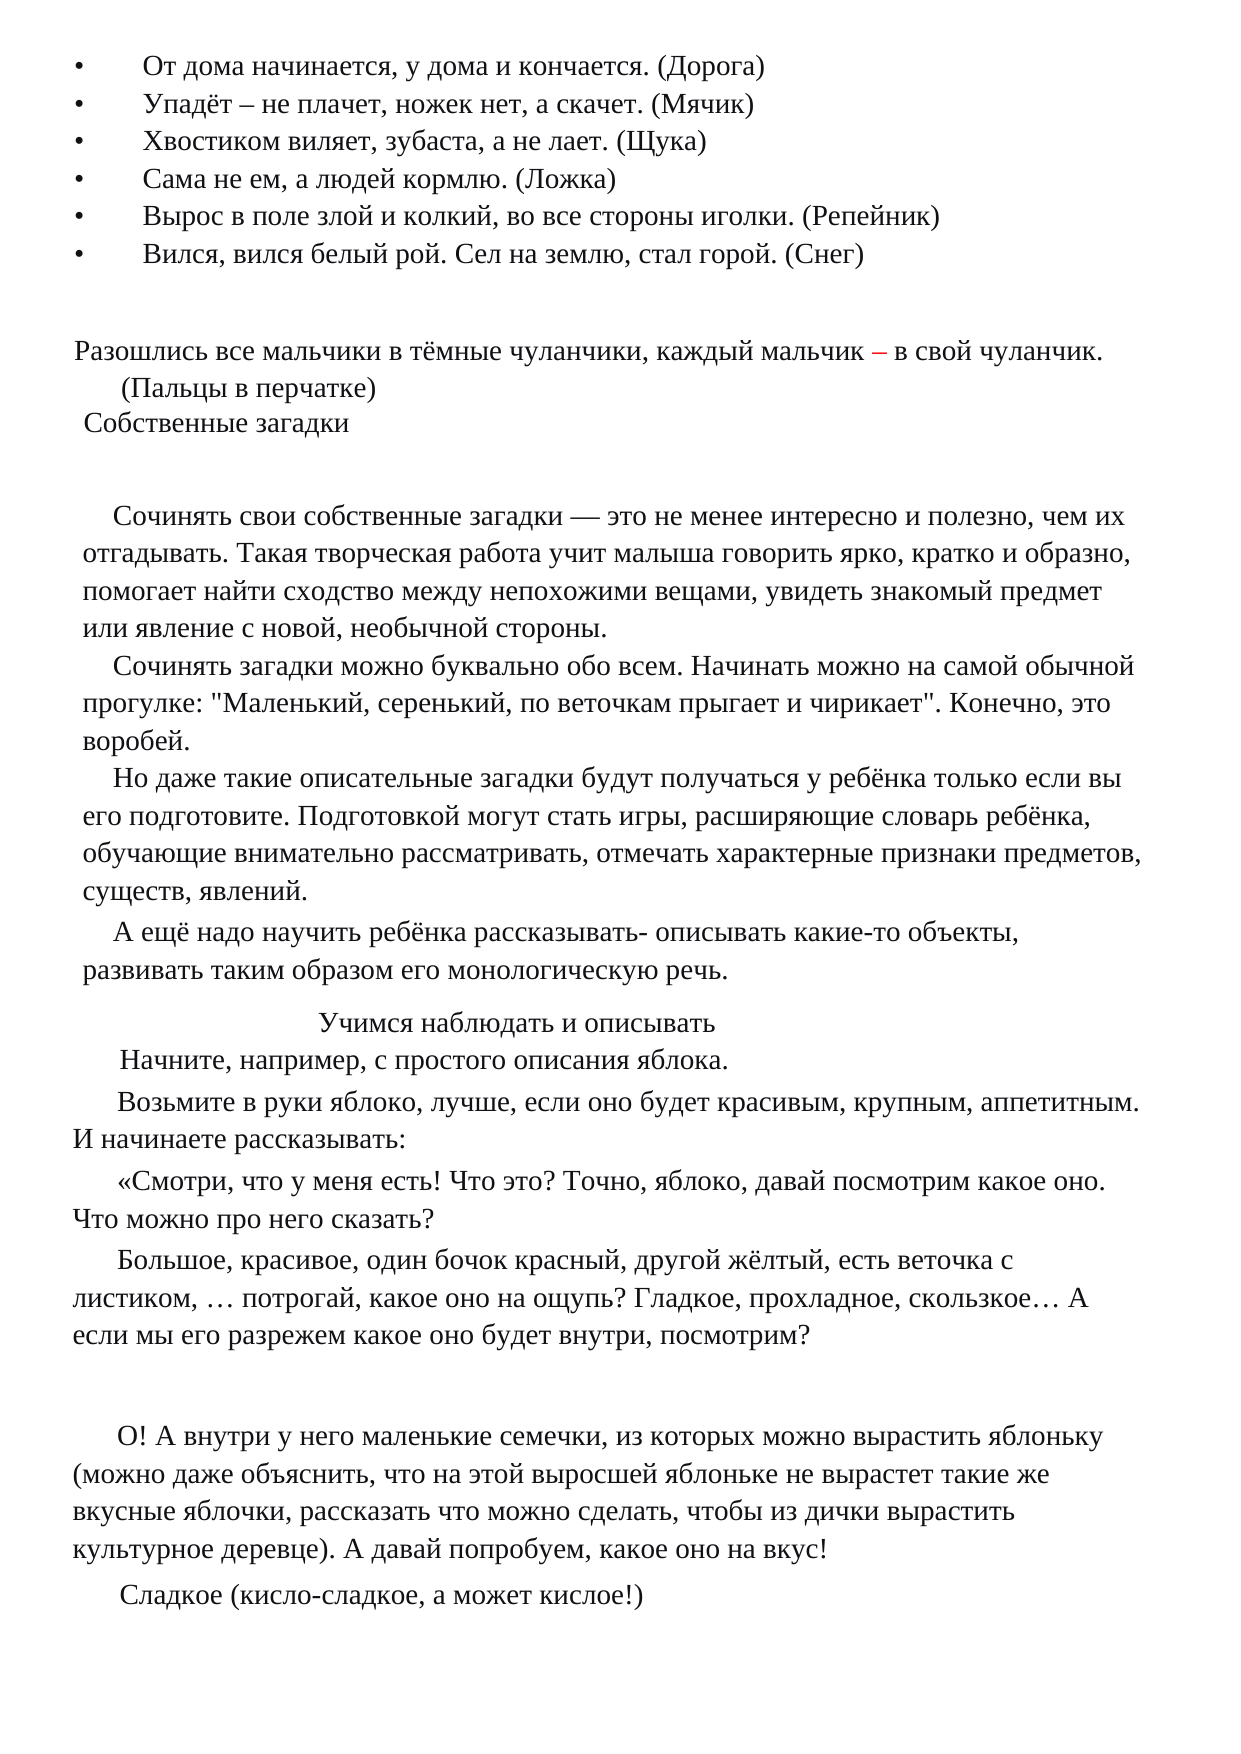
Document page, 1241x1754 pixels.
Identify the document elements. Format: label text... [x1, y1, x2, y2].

text Начните, например, с простого описания яблока. [119, 1038, 1145, 1076]
text Разошлись все мальчики в тёмные чуланчики, каждый мальчик – в свой чуланчик. (Пальцы в перчатке) [74, 329, 1145, 404]
text Сочинять загадки можно буквально обо всем. Начинать можно на самой обычной прогулке: "Маленький, серенький, по веточкам прыгает и чирикает". Конечно, это воробей. [82, 644, 1145, 756]
text А ещё надо научить ребёнка рассказывать- описывать какие-то объекты, развивать таким образом его монологическую речь. [82, 910, 1129, 985]
text Большое, красивое, один бочок красный, другой жёлтый, есть веточка с листиком, … потрогай, какое оно на ощупь? Гладкое, прохладное, скользкое… А если мы его разрежем какое оно будет внутри, посмотрим? [72, 1238, 1145, 1351]
text «Смотри, что у меня есть! Что это? Точно, яблоко, давай посмотрим какое оно. Что можно про него сказать? [72, 1159, 1145, 1234]
text Учимся наблюдать и описывать [318, 1005, 1152, 1038]
text • Хвостиком виляет, зубаста, а не лает. (Щука) [74, 119, 1145, 157]
text Возьмите в руки яблоко, лучше, если оно будет красивым, крупным, аппетитным. И начинаете рассказывать: [72, 1080, 1145, 1155]
text Сочинять свои собственные загадки — это не менее интересно и полезно, чем их отгадывать. Такая творческая работа учит малыша говорить ярко, кратко и образно, помогает найти сходство между непохожими вещами, увидеть знакомый предмет или явление с новой, необычной стороны. [82, 494, 1145, 644]
text • Сама не ем, а людей кормлю. (Ложка) [74, 157, 1145, 194]
text • Вырос в поле злой и колкий, во все стороны иголки. (Репейник) [74, 194, 1145, 232]
text • Вился, вился белый рой. Сел на землю, стал горой. (Снег) [74, 232, 1145, 269]
text Сладкое (кисло-сладкое, а может кислое!) [119, 1573, 1145, 1610]
text О! А внутри у него маленькие семечки, из которых можно вырастить яблоньку (можно даже объяснить, что на этой выросшей яблоньке не вырастет такие же вкусные яблочки, рассказать что можно сделать, чтобы из дички вырастить культурное деревце). А давай попробуем, какое оно на вкус! [72, 1414, 1145, 1564]
text Собственные загадки [83, 404, 1152, 439]
text Но даже такие описательные загадки будут получаться у ребёнка только если вы его подготовите. Подготовкой могут стать игры, расширяющие словарь ребёнка, обучающие внимательно рассматривать, отмечать характерные признаки предметов, существ, явлений. [82, 756, 1145, 906]
text • Упадёт – не плачет, ножек нет, а скачет. (Мячик) [74, 82, 1145, 119]
text • От дома начинается, у дома и кончается. (Дорога) [74, 44, 1145, 82]
